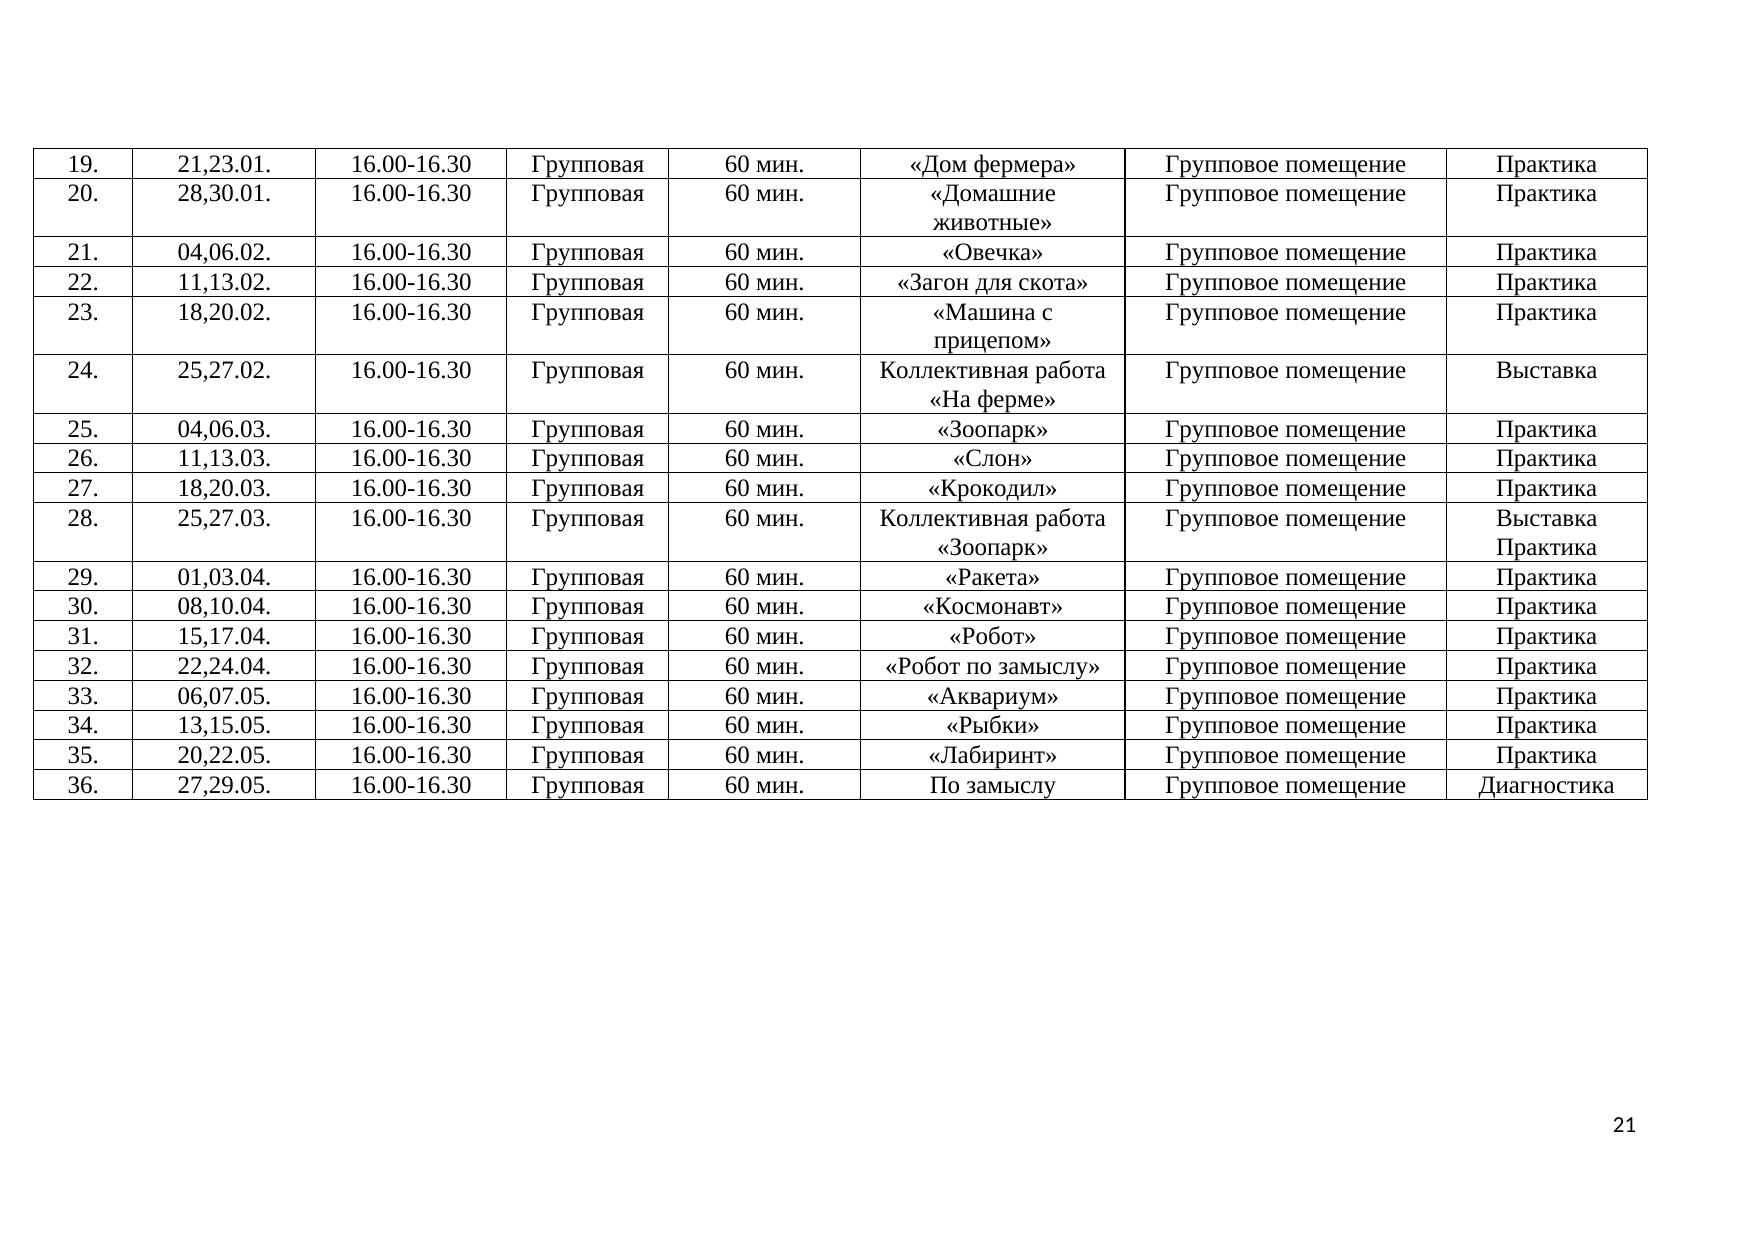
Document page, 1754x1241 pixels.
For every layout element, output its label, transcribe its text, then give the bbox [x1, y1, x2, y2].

table_cell Практика [1447, 179, 1647, 236]
table_cell Практика [1447, 297, 1647, 354]
table_cell Групповое помещение [1126, 267, 1446, 296]
table_cell 18,20.02. [133, 297, 315, 354]
table_cell Практика [1447, 414, 1647, 442]
table_cell 60 мин. [669, 651, 860, 680]
table_cell Групповая [507, 591, 668, 620]
table_cell Групповая [507, 562, 668, 590]
table_cell 60 мин. [669, 355, 860, 413]
table_cell 27,29.05. [133, 770, 315, 799]
table_cell 18,20.03. [133, 473, 315, 502]
table_cell Практика [1447, 740, 1647, 769]
table_cell 25,27.02. [133, 355, 315, 413]
table_cell Групповая [507, 681, 668, 709]
table_cell 19. [34, 149, 132, 177]
table_cell Групповое помещение [1126, 414, 1446, 442]
table_cell 33. [34, 681, 132, 709]
table_cell «Зоопарк» [861, 414, 1124, 442]
table_cell Групповое помещение [1126, 681, 1446, 709]
table_cell 16.00-16.30 [316, 562, 506, 590]
table_cell 22. [34, 267, 132, 296]
table_cell 16.00-16.30 [316, 444, 506, 472]
table_cell Выставка [1447, 355, 1647, 413]
table_cell «Космонавт» [861, 591, 1124, 620]
table_cell Практика [1447, 149, 1647, 177]
table_cell 16.00-16.30 [316, 621, 506, 650]
table_cell 60 мин. [669, 621, 860, 650]
table_cell 60 мин. [669, 297, 860, 354]
table_cell Групповая [507, 711, 668, 739]
table_cell 60 мин. [669, 179, 860, 236]
table_cell Коллективная работа «На ферме» [861, 355, 1124, 413]
table_cell 22,24.04. [133, 651, 315, 680]
table_cell 60 мин. [669, 267, 860, 296]
table_cell Групповая [507, 414, 668, 442]
table_cell Групповая [507, 503, 668, 561]
table_cell 60 мин. [669, 149, 860, 177]
table_cell 16.00-16.30 [316, 297, 506, 354]
table_cell «Крокодил» [861, 473, 1124, 502]
table_cell Групповая [507, 237, 668, 266]
table_cell Практика [1447, 237, 1647, 266]
table_cell 23. [34, 297, 132, 354]
table_cell Практика [1447, 473, 1647, 502]
table_cell 16.00-16.30 [316, 681, 506, 709]
table_cell 16.00-16.30 [316, 473, 506, 502]
table_cell 25. [34, 414, 132, 442]
table_cell «Аквариум» [861, 681, 1124, 709]
table_cell 28. [34, 503, 132, 561]
table_cell Групповая [507, 740, 668, 769]
table_cell 16.00-16.30 [316, 591, 506, 620]
table_cell Групповая [507, 651, 668, 680]
table_cell Практика [1447, 651, 1647, 680]
table_cell Практика [1447, 621, 1647, 650]
table_cell 28,30.01. [133, 179, 315, 236]
table_cell Групповая [507, 267, 668, 296]
table_cell 11,13.02. [133, 267, 315, 296]
table_cell 36. [34, 770, 132, 799]
table_cell 16.00-16.30 [316, 179, 506, 236]
table_cell 60 мин. [669, 414, 860, 442]
table_cell Групповое помещение [1126, 444, 1446, 472]
table_cell Групповое помещение [1126, 740, 1446, 769]
table_cell 60 мин. [669, 237, 860, 266]
table_cell 25,27.03. [133, 503, 315, 561]
table_cell 20. [34, 179, 132, 236]
table_cell 04,06.03. [133, 414, 315, 442]
table_cell 21. [34, 237, 132, 266]
table_cell Групповое помещение [1126, 473, 1446, 502]
table_cell 16.00-16.30 [316, 770, 506, 799]
table_cell 60 мин. [669, 473, 860, 502]
table_cell Групповое помещение [1126, 651, 1446, 680]
table_cell 24. [34, 355, 132, 413]
table_cell Выставка Практика [1447, 503, 1647, 561]
table_cell Групповое помещение [1126, 711, 1446, 739]
table_cell 32. [34, 651, 132, 680]
table_cell 15,17.04. [133, 621, 315, 650]
table_cell «Лабиринт» [861, 740, 1124, 769]
table_cell 16.00-16.30 [316, 267, 506, 296]
table_cell Групповое помещение [1126, 621, 1446, 650]
table_cell «Робот» [861, 621, 1124, 650]
table_cell «Слон» [861, 444, 1124, 472]
table_cell 16.00-16.30 [316, 237, 506, 266]
table_cell «Машина с прицепом» [861, 297, 1124, 354]
table_cell Коллективная работа «Зоопарк» [861, 503, 1124, 561]
table_cell «Домашние животные» [861, 179, 1124, 236]
table_cell Групповое помещение [1126, 149, 1446, 177]
table_cell Групповая [507, 149, 668, 177]
table_cell 26. [34, 444, 132, 472]
table_cell 27. [34, 473, 132, 502]
table_cell «Рыбки» [861, 711, 1124, 739]
table_cell 01,03.04. [133, 562, 315, 590]
table_cell Практика [1447, 711, 1647, 739]
table_cell Групповое помещение [1126, 355, 1446, 413]
table_cell 30. [34, 591, 132, 620]
table_cell «Загон для скота» [861, 267, 1124, 296]
table_cell 60 мин. [669, 711, 860, 739]
table_cell 60 мин. [669, 740, 860, 769]
table_cell 60 мин. [669, 770, 860, 799]
table_cell Групповая [507, 444, 668, 472]
table_cell Групповое помещение [1126, 297, 1446, 354]
table_cell 16.00-16.30 [316, 740, 506, 769]
table_cell 31. [34, 621, 132, 650]
table_cell Групповая [507, 179, 668, 236]
table_cell 16.00-16.30 [316, 149, 506, 177]
table_cell По замыслу [861, 770, 1124, 799]
table_cell 60 мин. [669, 444, 860, 472]
table_cell Групповое помещение [1126, 562, 1446, 590]
table_cell 16.00-16.30 [316, 414, 506, 442]
table_cell 16.00-16.30 [316, 355, 506, 413]
table_cell 60 мин. [669, 681, 860, 709]
table_cell Групповая [507, 770, 668, 799]
table_cell Практика [1447, 591, 1647, 620]
table_cell 34. [34, 711, 132, 739]
table_cell 20,22.05. [133, 740, 315, 769]
table_cell Практика [1447, 267, 1647, 296]
table_cell 16.00-16.30 [316, 711, 506, 739]
table_cell Групповая [507, 621, 668, 650]
table_cell 60 мин. [669, 591, 860, 620]
table_cell «Дом фермера» [861, 149, 1124, 177]
table_cell 08,10.04. [133, 591, 315, 620]
table_cell 04,06.02. [133, 237, 315, 266]
table_cell Групповое помещение [1126, 179, 1446, 236]
table_cell 13,15.05. [133, 711, 315, 739]
table_cell Практика [1447, 681, 1647, 709]
table_cell 11,13.03. [133, 444, 315, 472]
table_cell Диагностика [1447, 770, 1647, 799]
table_cell Групповое помещение [1126, 591, 1446, 620]
table_cell 06,07.05. [133, 681, 315, 709]
table_cell Групповая [507, 297, 668, 354]
table_cell Практика [1447, 444, 1647, 472]
table_cell 16.00-16.30 [316, 503, 506, 561]
table_cell Групповая [507, 473, 668, 502]
table_cell 60 мин. [669, 562, 860, 590]
table_cell 60 мин. [669, 503, 860, 561]
table_cell 21,23.01. [133, 149, 315, 177]
table_cell «Овечка» [861, 237, 1124, 266]
table_cell Групповое помещение [1126, 503, 1446, 561]
table_cell «Ракета» [861, 562, 1124, 590]
table_cell Групповое помещение [1126, 770, 1446, 799]
table_cell 35. [34, 740, 132, 769]
table_cell Групповая [507, 355, 668, 413]
table_cell «Робот по замыслу» [861, 651, 1124, 680]
table_cell 29. [34, 562, 132, 590]
table_cell Групповое помещение [1126, 237, 1446, 266]
table_cell Практика [1447, 562, 1647, 590]
table_cell 16.00-16.30 [316, 651, 506, 680]
